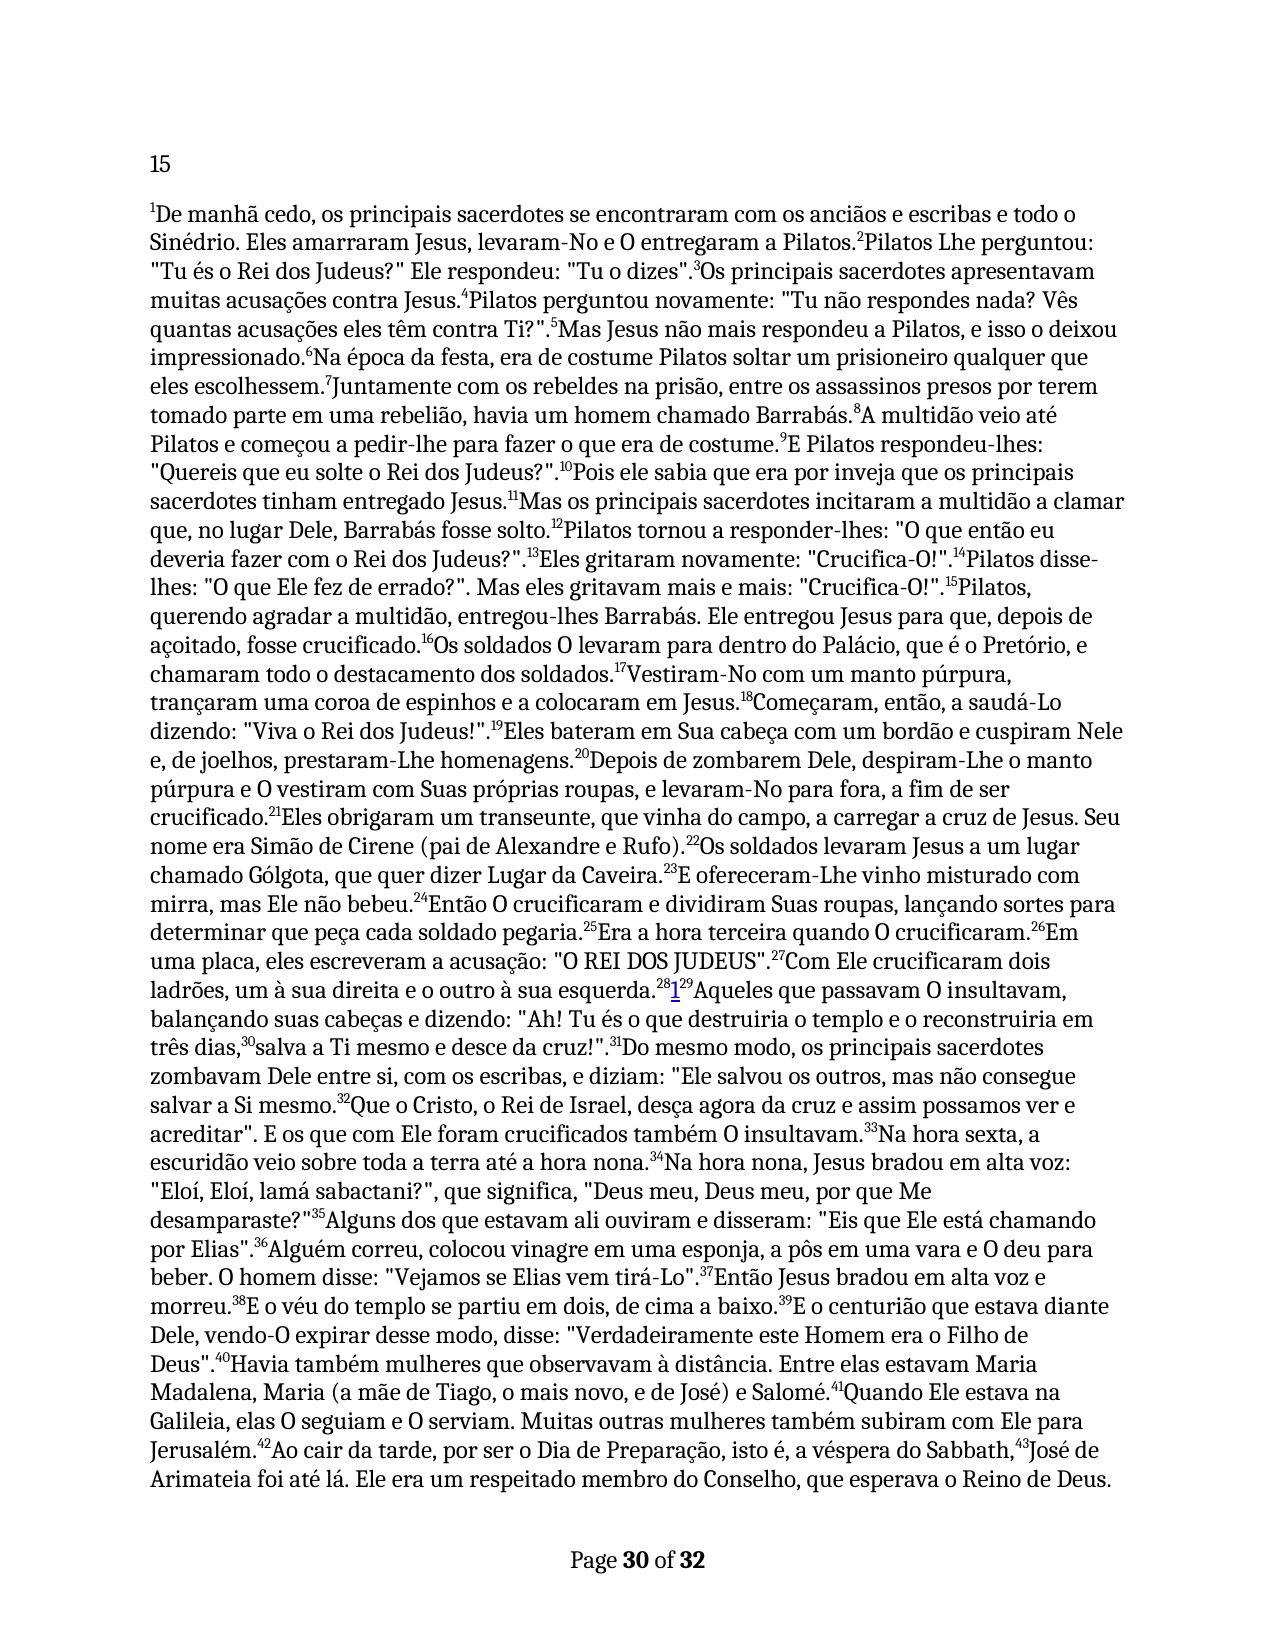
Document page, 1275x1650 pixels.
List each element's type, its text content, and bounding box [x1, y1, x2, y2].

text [150, 199, 1125, 1493]
text 15 [150, 150, 1125, 179]
